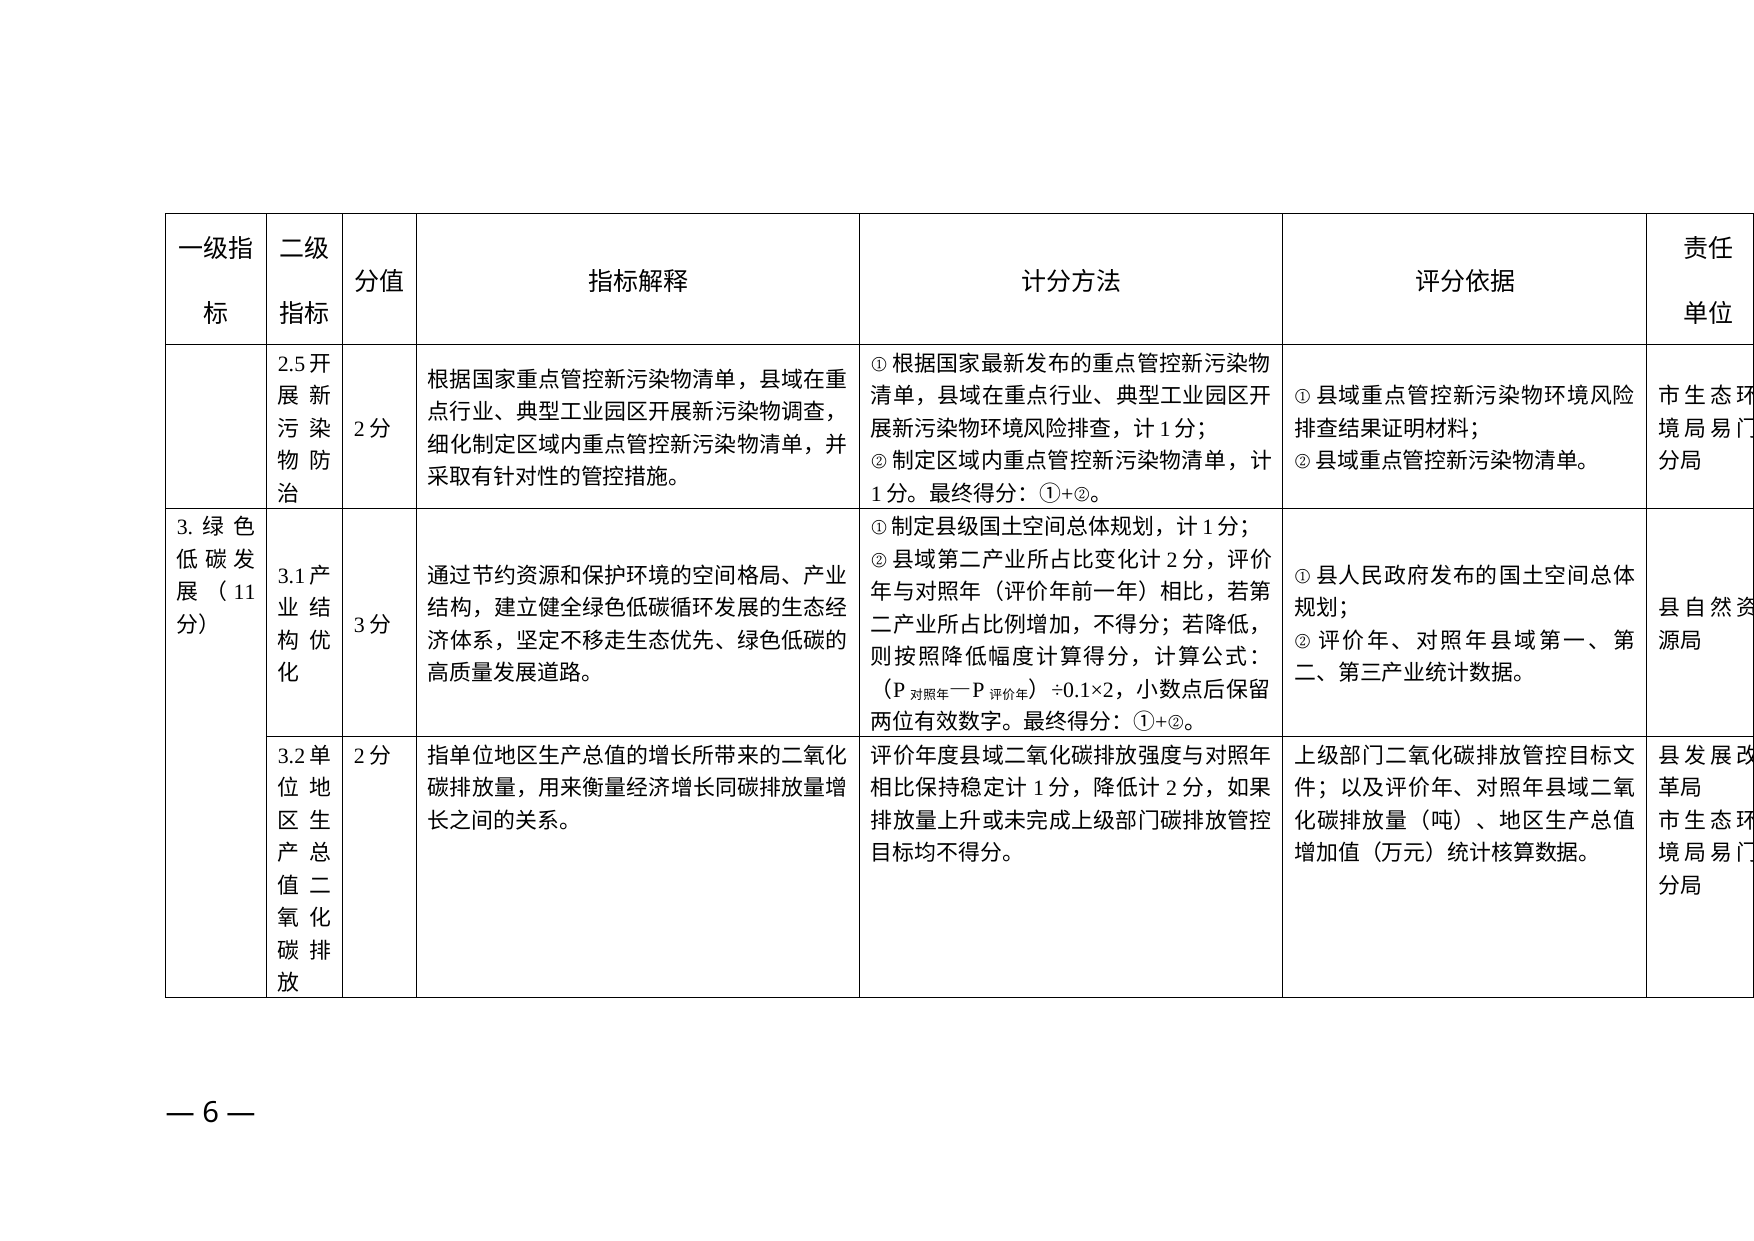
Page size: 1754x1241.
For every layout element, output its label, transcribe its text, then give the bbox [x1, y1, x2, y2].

table_cell 市生态环境局易门分局 [1647, 345, 1753, 508]
table_cell 上级部门二氧化碳排放管控目标文件；以及评价年、对照年县域二氧化碳排放量（吨）、地区生产总值增加值（万元）统计核算数据。 [1283, 737, 1646, 997]
table_cell ①县人民政府发布的国土空间总体规划； ②评价年、对照年县域第一、第二、第三产业统计数据。 [1283, 509, 1646, 736]
table_header 分值 [343, 214, 416, 344]
table_header 评分依据 [1283, 214, 1646, 344]
table_cell 3分 [343, 509, 416, 736]
table_header 一级指标 [166, 214, 266, 344]
table_cell 2.5开展新污染物防治 [267, 345, 342, 508]
table_cell 指单位地区生产总值的增长所带来的二氧化碳排放量，用来衡量经济增长同碳排放量增长之间的关系。 [417, 737, 859, 997]
table_cell 3.1产业结构优化 [267, 509, 342, 736]
table_cell 县发展改革局 市生态环境局易门分局 [1647, 737, 1753, 997]
table_cell 2分 [343, 737, 416, 997]
table_header 指标解释 [417, 214, 859, 344]
table_header 二级指标 [267, 214, 342, 344]
table_cell 3.2单位地区生产总值二氧化碳排放 [267, 737, 342, 997]
table_header 计分方法 [860, 214, 1282, 344]
table_cell 通过节约资源和保护环境的空间格局、产业结构，建立健全绿色低碳循环发展的生态经济体系，坚定不移走生态优先、绿色低碳的高质量发展道路。 [417, 509, 859, 736]
table_cell ①根据国家最新发布的重点管控新污染物清单，县域在重点行业、典型工业园区开展新污染物环境风险排查，计1分； ②制定区域内重点管控新污染物清单，计1分。最终得分：①+②。 [860, 345, 1282, 508]
table_cell 根据国家重点管控新污染物清单，县域在重点行业、典型工业园区开展新污染物调查，细化制定区域内重点管控新污染物清单，并采取有针对性的管控措施。 [417, 345, 859, 508]
table_header 责任 单位 [1647, 214, 1753, 344]
table_cell 3.绿色低碳发展（11分） [166, 509, 266, 997]
table_cell 评价年度县域二氧化碳排放强度与对照年相比保持稳定计1分，降低计2分，如果排放量上升或未完成上级部门碳排放管控目标均不得分。 [860, 737, 1282, 997]
table_cell 2分 [343, 345, 416, 508]
table_cell ①县域重点管控新污染物环境风险排查结果证明材料； ②县域重点管控新污染物清单。 [1283, 345, 1646, 508]
table_cell 县自然资源局 [1647, 509, 1753, 736]
table_cell ①制定县级国土空间总体规划，计1分； ②县域第二产业所占比变化计2分，评价年与对照年（评价年前一年）相比，若第二产业所占比例增加，不得分；若降低，则按照降低幅度计算得分，计算公式：（P对照年—P评价年）÷0.1×2，小数点后保留两位有效数字。最终得分：①+②。 [860, 509, 1282, 736]
